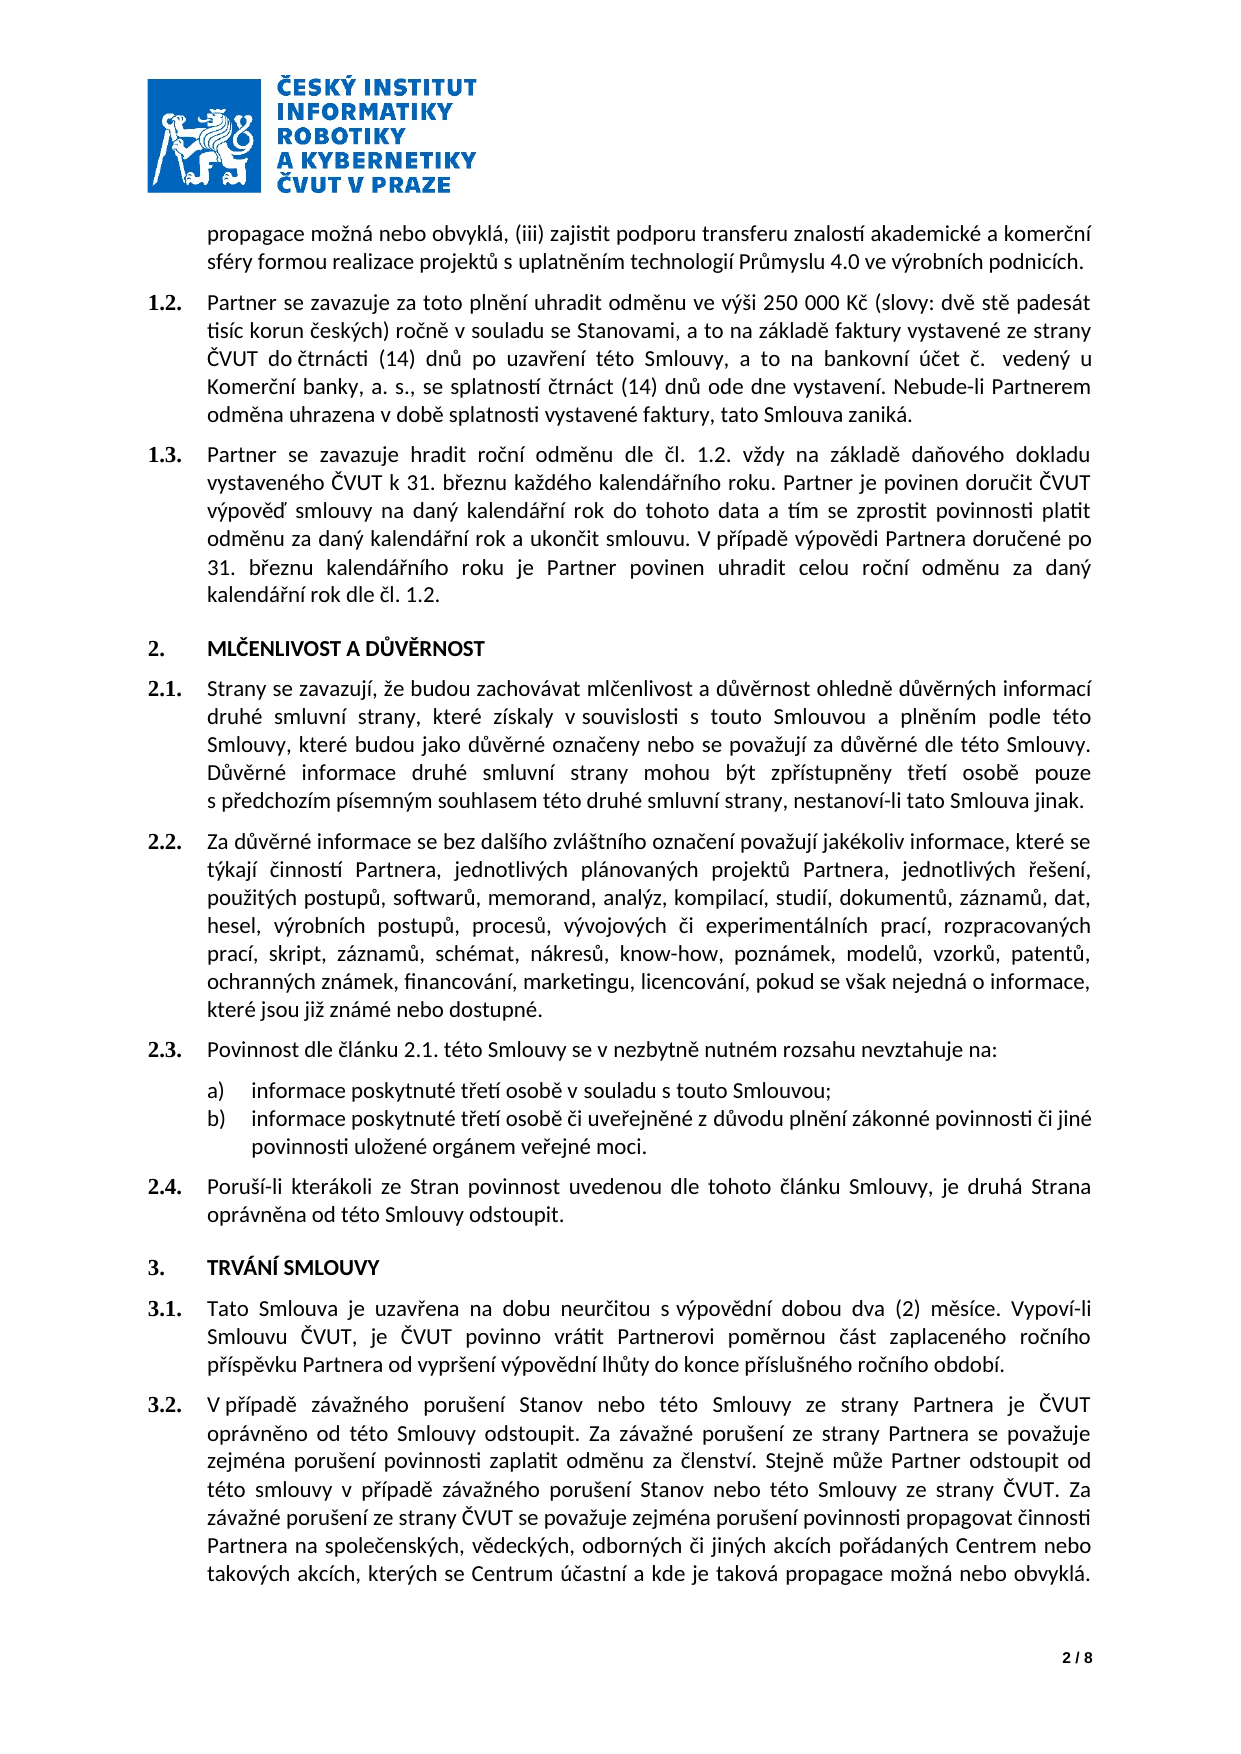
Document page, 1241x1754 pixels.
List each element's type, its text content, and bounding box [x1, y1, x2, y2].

list informace poskytnuté třetí osobě či uveřejněné z důvodu plnění zákonné povinnosti či jiné povinnosti uložené orgánem veřejné moci. [207, 1104, 1092, 1160]
picture [147, 75, 477, 193]
list Poruší-li kterákoli ze Stran povinnost uvedenou dle tohoto článku Smlouvy, je druhá Strana oprávněna od této Smlouvy odstoupit. [148, 1172, 1092, 1228]
list Partner se zavazuje hradit roční odměnu dle čl. 1.2. vždy na základě daňového dokladu vystaveného ČVUT k 31. březnu každého kalendářního roku. Partner je povinen doručit ČVUT výpověď smlouvy na daný kalendářní rok do tohoto data a tím se zprostit povinnosti platit odměnu za daný kalendářní rok a ukončit smlouvu. V případě výpovědi Partnera doručené po 31. březnu kalendářního roku je Partner povinen uhradit celou roční odměnu za daný kalendářní rok dle čl. 1.2. [148, 441, 1092, 609]
list Partner se zavazuje za toto plnění uhradit odměnu ve výši 250 000 Kč (slovy: dvě stě padesát tisíc korun českých) ročně v souladu se Stanovami, a to na základě faktury vystavené ze strany ČVUT do čtrnácti (14) dnů po uzavření této Smlouvy, a to na bankovní účet č. vedený u Komerční banky, a. s., se splatností čtrnáct (14) dnů ode dne vystavení. Nebude-li Partnerem odměna uhrazena v době splatnosti vystavené faktury, tato Smlouva zaniká. [148, 288, 1092, 428]
list Tato Smlouva je uzavřena na dobu neurčitou s výpovědní dobou dva (2) měsíce. Vypoví-li Smlouvu ČVUT, je ČVUT povinno vrátit Partnerovi poměrnou část zaplaceného ročního příspěvku Partnera od vypršení výpovědní lhůty do konce příslušného ročního období. [148, 1294, 1092, 1378]
subtitle trvání smlouvy [148, 1253, 1092, 1282]
list Za důvěrné informace se bez dalšího zvláštního označení považují jakékoliv informace, které se týkají činností Partnera, jednotlivých plánovaných projektů Partnera, jednotlivých řešení, použitých postupů, softwarů, memorand, analýz, kompilací, studií, dokumentů, záznamů, dat, hesel, výrobních postupů, procesů, vývojových či experimentálních prací, rozpracovaných prací, skript, záznamů, schémat, nákresů, know-how, poznámek, modelů, vzorků, patentů, ochranných známek, financování, marketingu, licencování, pokud se však nejedná o informace, které jsou již známé nebo dostupné. [148, 827, 1092, 1023]
subtitle Mlčenlivost a důvěrnost [148, 634, 1092, 662]
list Povinnost dle článku 2.1. této Smlouvy se v nezbytně nutném rozsahu nevztahuje na: [148, 1035, 1092, 1063]
list informace poskytnuté třetí osobě v souladu s touto Smlouvou; [207, 1076, 1092, 1104]
list Strany se zavazují, že budou zachovávat mlčenlivost a důvěrnost ohledně důvěrných informací druhé smluvní strany, které získaly v souvislosti s touto Smlouvou a plněním podle této Smlouvy, které budou jako důvěrné označeny nebo se považují za důvěrné dle této Smlouvy. Důvěrné informace druhé smluvní strany mohou být zpřístupněny třetí osobě pouze s předchozím písemným souhlasem této druhé smluvní strany, nestanoví-li tato Smlouva jinak. [148, 674, 1092, 814]
